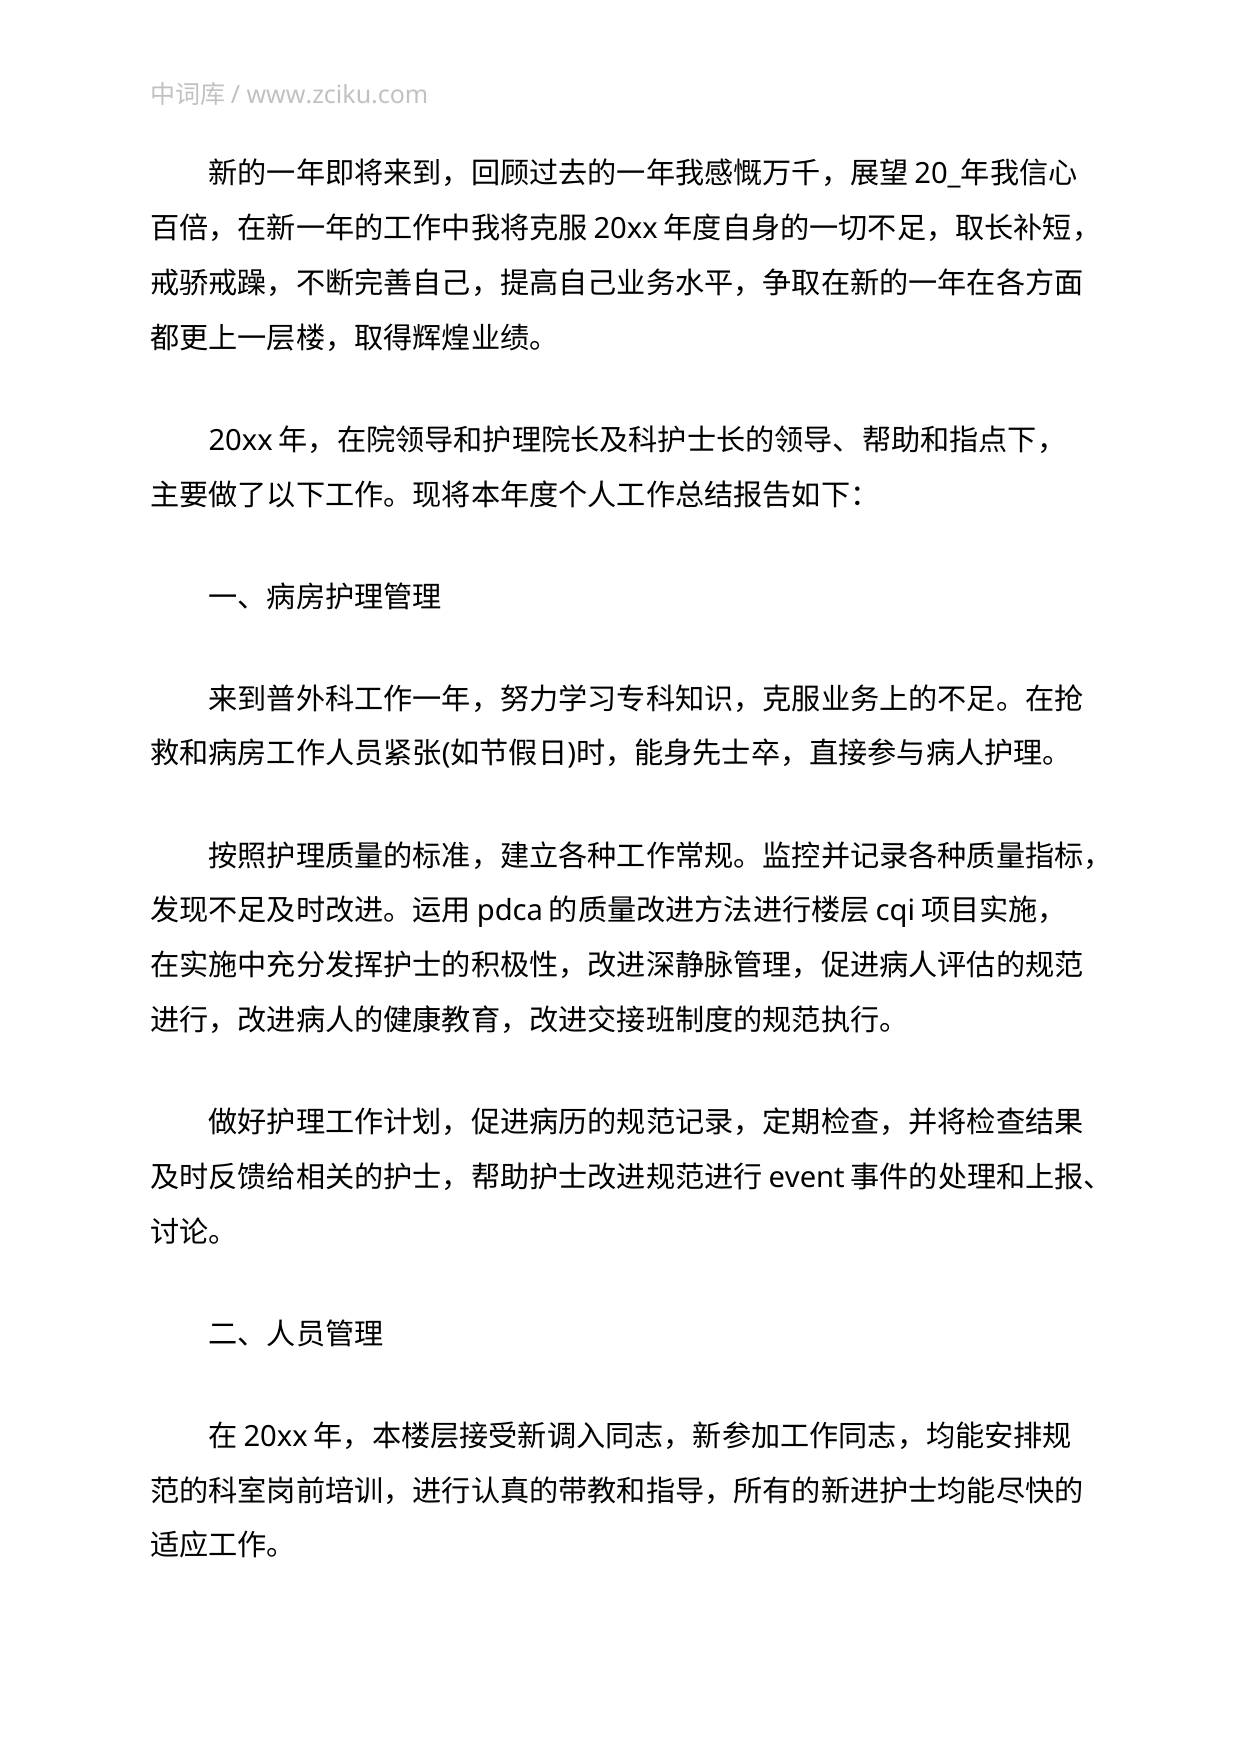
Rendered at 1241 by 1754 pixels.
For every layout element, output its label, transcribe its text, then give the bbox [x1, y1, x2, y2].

text 一、病房护理管理 [150, 573, 1090, 616]
text 二、人员管理 [150, 1310, 1090, 1353]
text 在20xx年，本楼层接受新调入同志，新参加工作同志，均能安排规范的科室岗前培训，进行认真的带教和指导，所有的新进护士均能尽快的适应工作。 [150, 1412, 1090, 1564]
text 做好护理工作计划，促进病历的规范记录，定期检查，并将检查结果及时反馈给相关的护士，帮助护士改进规范进行event事件的处理和上报、讨论。 [150, 1099, 1090, 1251]
text 来到普外科工作一年，努力学习专科知识，克服业务上的不足。在抢救和病房工作人员紧张(如节假日)时，能身先士卒，直接参与病人护理。 [150, 675, 1090, 772]
text 20xx年，在院领导和护理院长及科护士长的领导、帮助和指点下，主要做了以下工作。现将本年度个人工作总结报告如下： [150, 417, 1090, 514]
text 按照护理质量的标准，建立各种工作常规。监控并记录各种质量指标，发现不足及时改进。运用pdca的质量改进方法进行楼层cqi项目实施，在实施中充分发挥护士的积极性，改进深静脉管理，促进病人评估的规范进行，改进病人的健康教育，改进交接班制度的规范执行。 [150, 832, 1090, 1039]
text 新的一年即将来到，回顾过去的一年我感慨万千，展望20_年我信心百倍，在新一年的工作中我将克服20xx年度自身的一切不足，取长补短，戒骄戒躁，不断完善自己，提高自己业务水平，争取在新的一年在各方面都更上一层楼，取得辉煌业绩。 [150, 150, 1090, 357]
